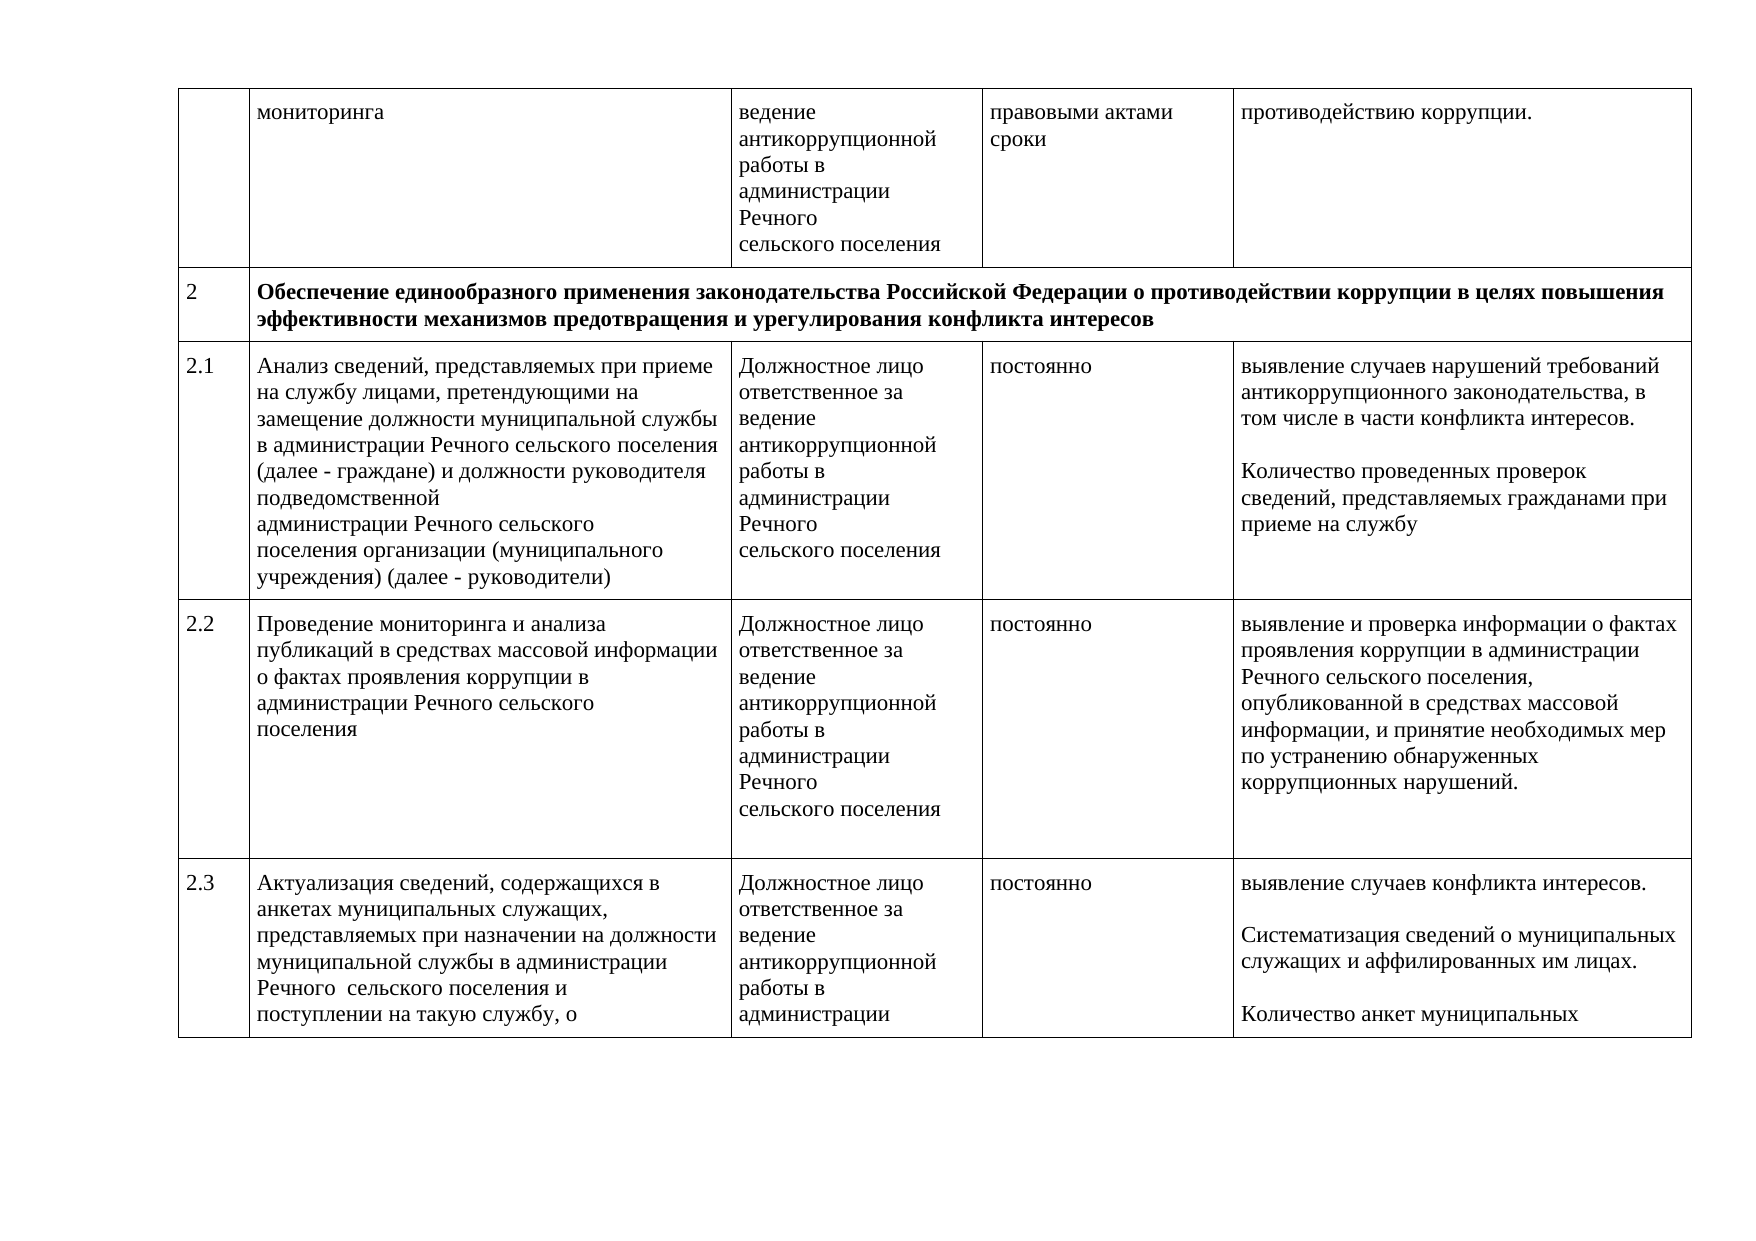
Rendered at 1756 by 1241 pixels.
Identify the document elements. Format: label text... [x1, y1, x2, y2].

table_header ведение антикоррупционной работы в администрации Речного сельского поселения [732, 89, 982, 267]
table_cell 2 [179, 268, 249, 341]
table_cell 2.1 [179, 342, 249, 599]
table_cell Актуализация сведений, содержащихся в анкетах муниципальных служащих, представляемых при назначении на должности муниципальной службы в администрации Речного сельского поселения и поступлении на такую службу, о [250, 859, 731, 1037]
table_header правовыми актами сроки [983, 89, 1233, 267]
table_cell постоянно [983, 342, 1233, 599]
table_header противодействию коррупции. [1234, 89, 1691, 267]
table_cell Должностное лицо ответственное за ведение антикоррупционной работы в администрации Речного сельского поселения [732, 342, 982, 599]
table_cell 2.3 [179, 859, 249, 1037]
table_cell Проведение мониторинга и анализа публикаций в средствах массовой информации о фактах проявления коррупции в администрации Речного сельского поселения [250, 600, 731, 857]
table_cell Должностное лицо ответственное за ведение антикоррупционной работы в администрации [732, 859, 982, 1037]
table_cell Анализ сведений, представляемых при приеме на службу лицами, претендующими на замещение должности муниципальной службы в администрации Речного сельского поселения (далее - граждане) и должности руководителя подведомственной администрации Речного сельского поселения организации (муниципального учреждения) (далее - руководители) [250, 342, 731, 599]
table_cell выявление и проверка информации о фактах проявления коррупции в администрации Речного сельского поселения, опубликованной в средствах массовой информации, и принятие необходимых мер по устранению обнаруженных коррупционных нарушений. [1234, 600, 1691, 857]
table_cell Обеспечение единообразного применения законодательства Российской Федерации о противодействии коррупции в целях повышения эффективности механизмов предотвращения и урегулирования конфликта интересов [250, 268, 1691, 341]
table_header мониторинга [250, 89, 731, 267]
table_cell постоянно [983, 859, 1233, 1037]
table_cell постоянно [983, 600, 1233, 857]
table_cell 2.2 [179, 600, 249, 857]
table_header [179, 89, 249, 267]
table_cell выявление случаев конфликта интересов. Систематизация сведений о муниципальных служащих и аффилированных им лицах. Количество анкет муниципальных [1234, 859, 1691, 1037]
table_cell выявление случаев нарушений требований антикоррупционного законодательства, в том числе в части конфликта интересов. Количество проведенных проверок сведений, представляемых гражданами при приеме на службу [1234, 342, 1691, 599]
table_cell Должностное лицо ответственное за ведение антикоррупционной работы в администрации Речного сельского поселения [732, 600, 982, 857]
